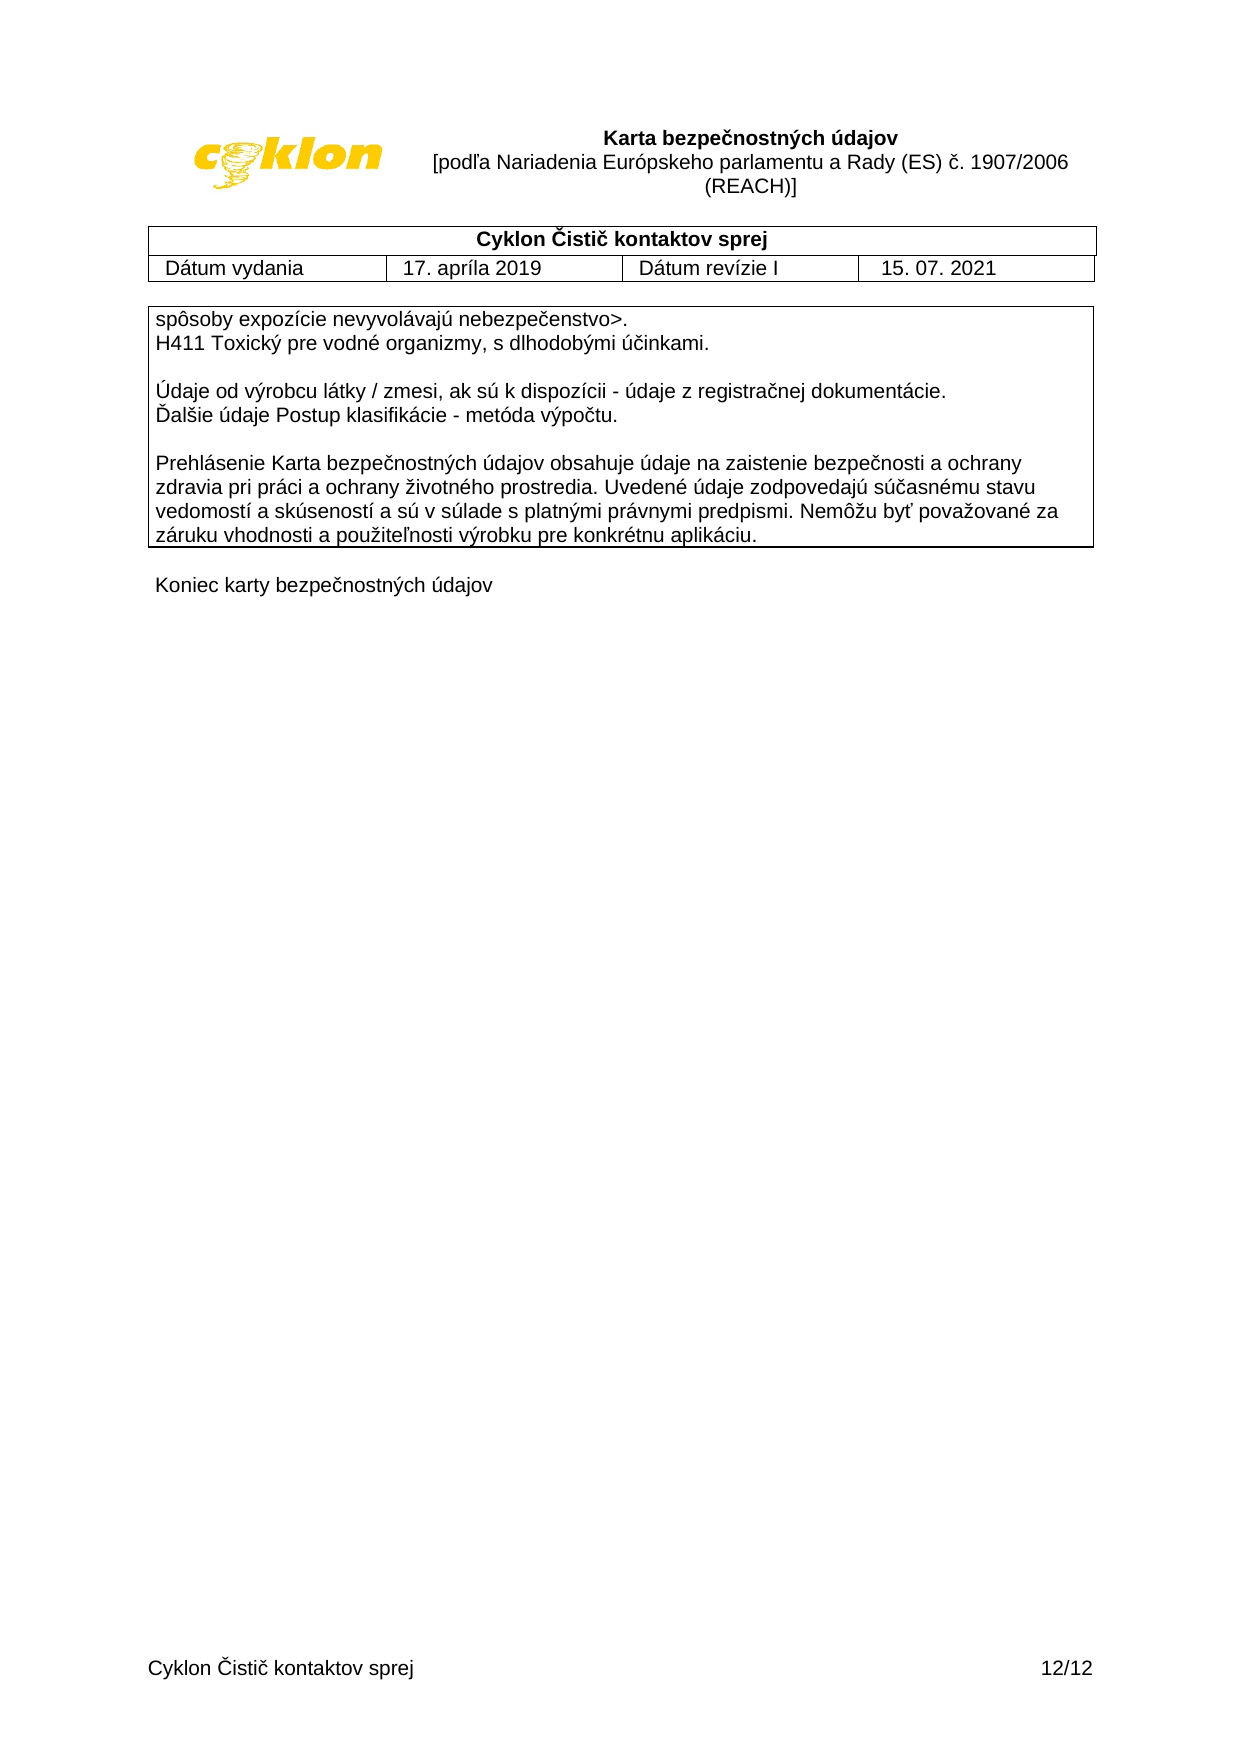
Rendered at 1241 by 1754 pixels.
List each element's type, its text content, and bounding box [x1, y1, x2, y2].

table_header Koniec karty bezpečnostných údajov [148, 573, 1093, 597]
picture [182, 117, 394, 203]
